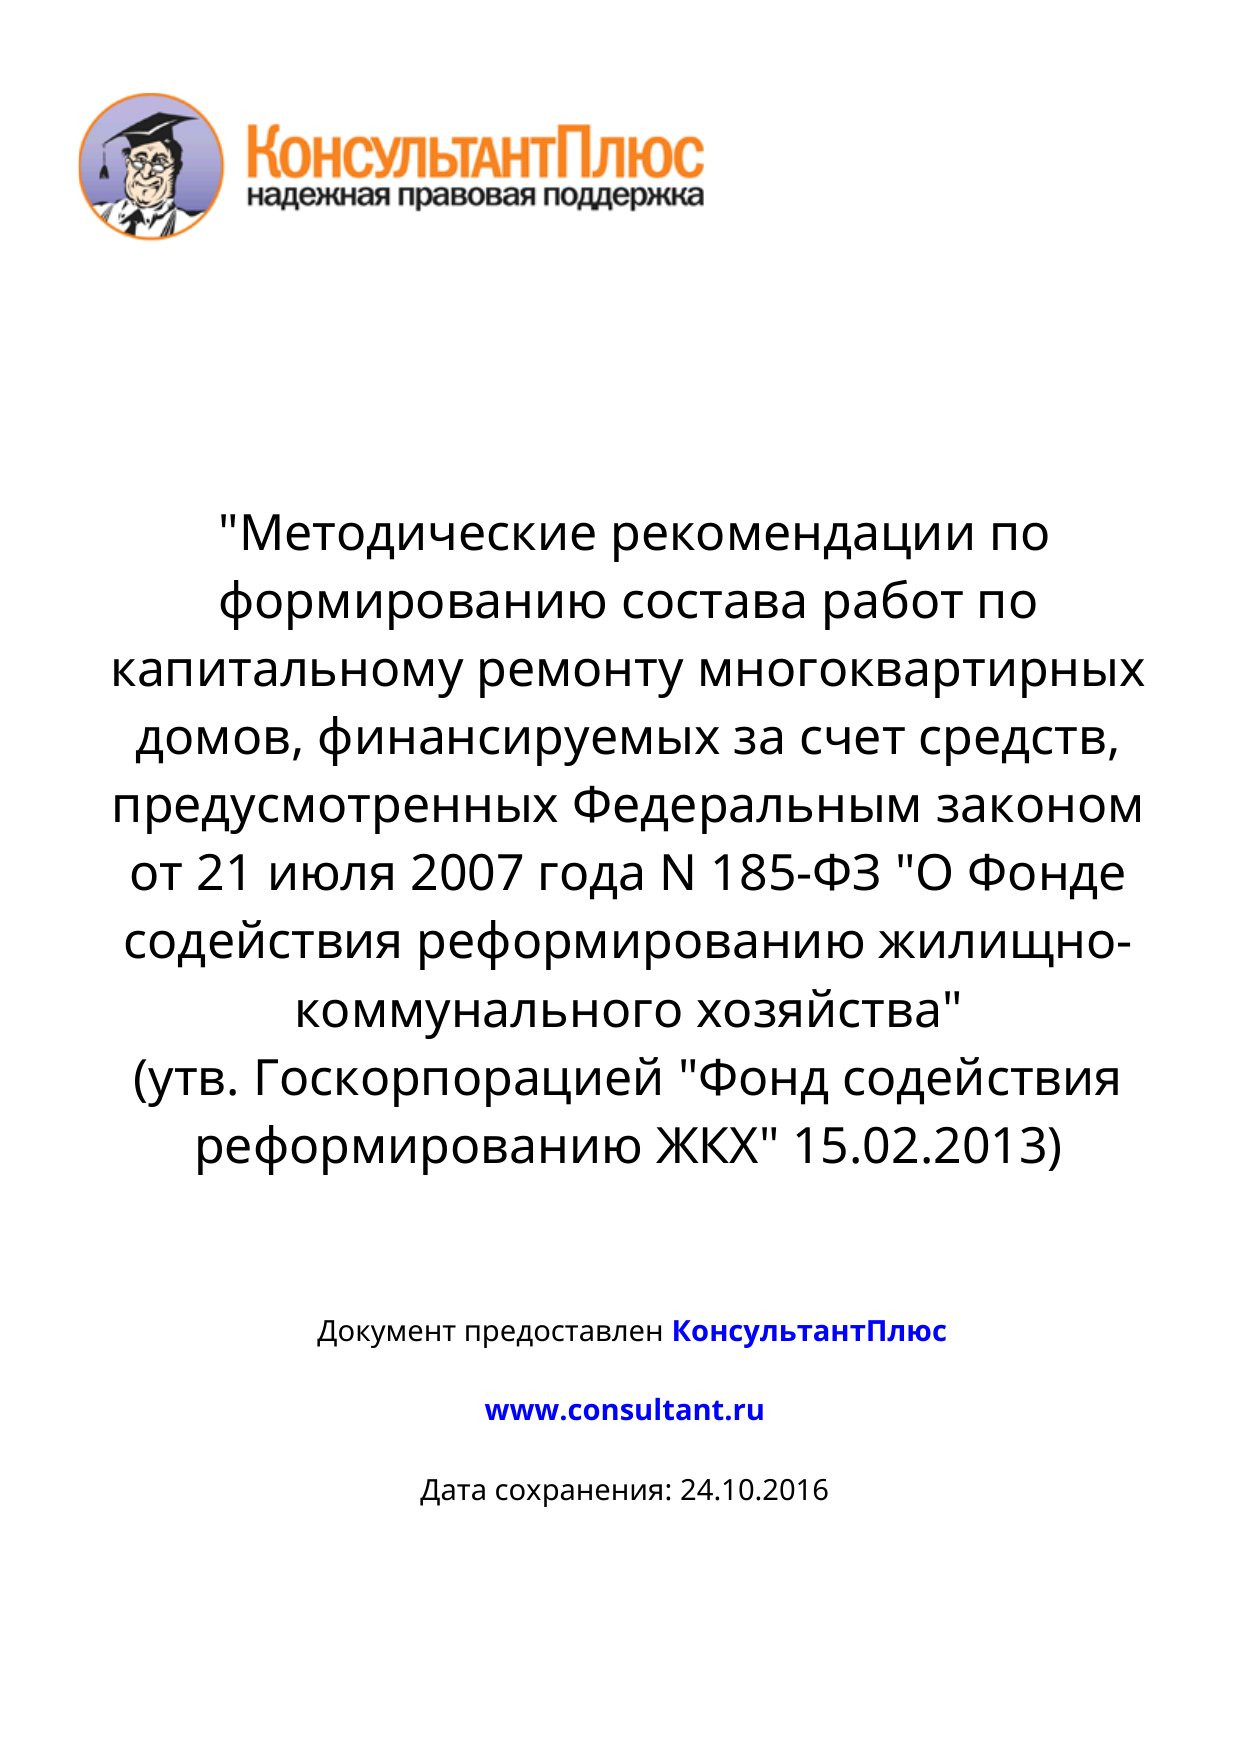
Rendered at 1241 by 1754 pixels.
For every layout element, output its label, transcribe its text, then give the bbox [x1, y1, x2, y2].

table_cell Документ предоставлен КонсультантПлюс www.consultant.ru Дата сохранения: 24.10.2016 [70, 1272, 1187, 1587]
table_cell "Методические рекомендации по формированию состава работ по капитальному ремонту многоквартирных домов, финансируемых за счет средств, предусмотренных Федеральным законом от 21 июля 2007 года N 185-ФЗ "О Фонде содействия реформированию жилищно-коммунального хозяйства" (утв. Госкорпорацией "Фонд содействия реформированию ЖКХ" 15.02.2013) [70, 403, 1187, 1272]
table_header [70, 88, 1187, 403]
picture [78, 93, 704, 243]
